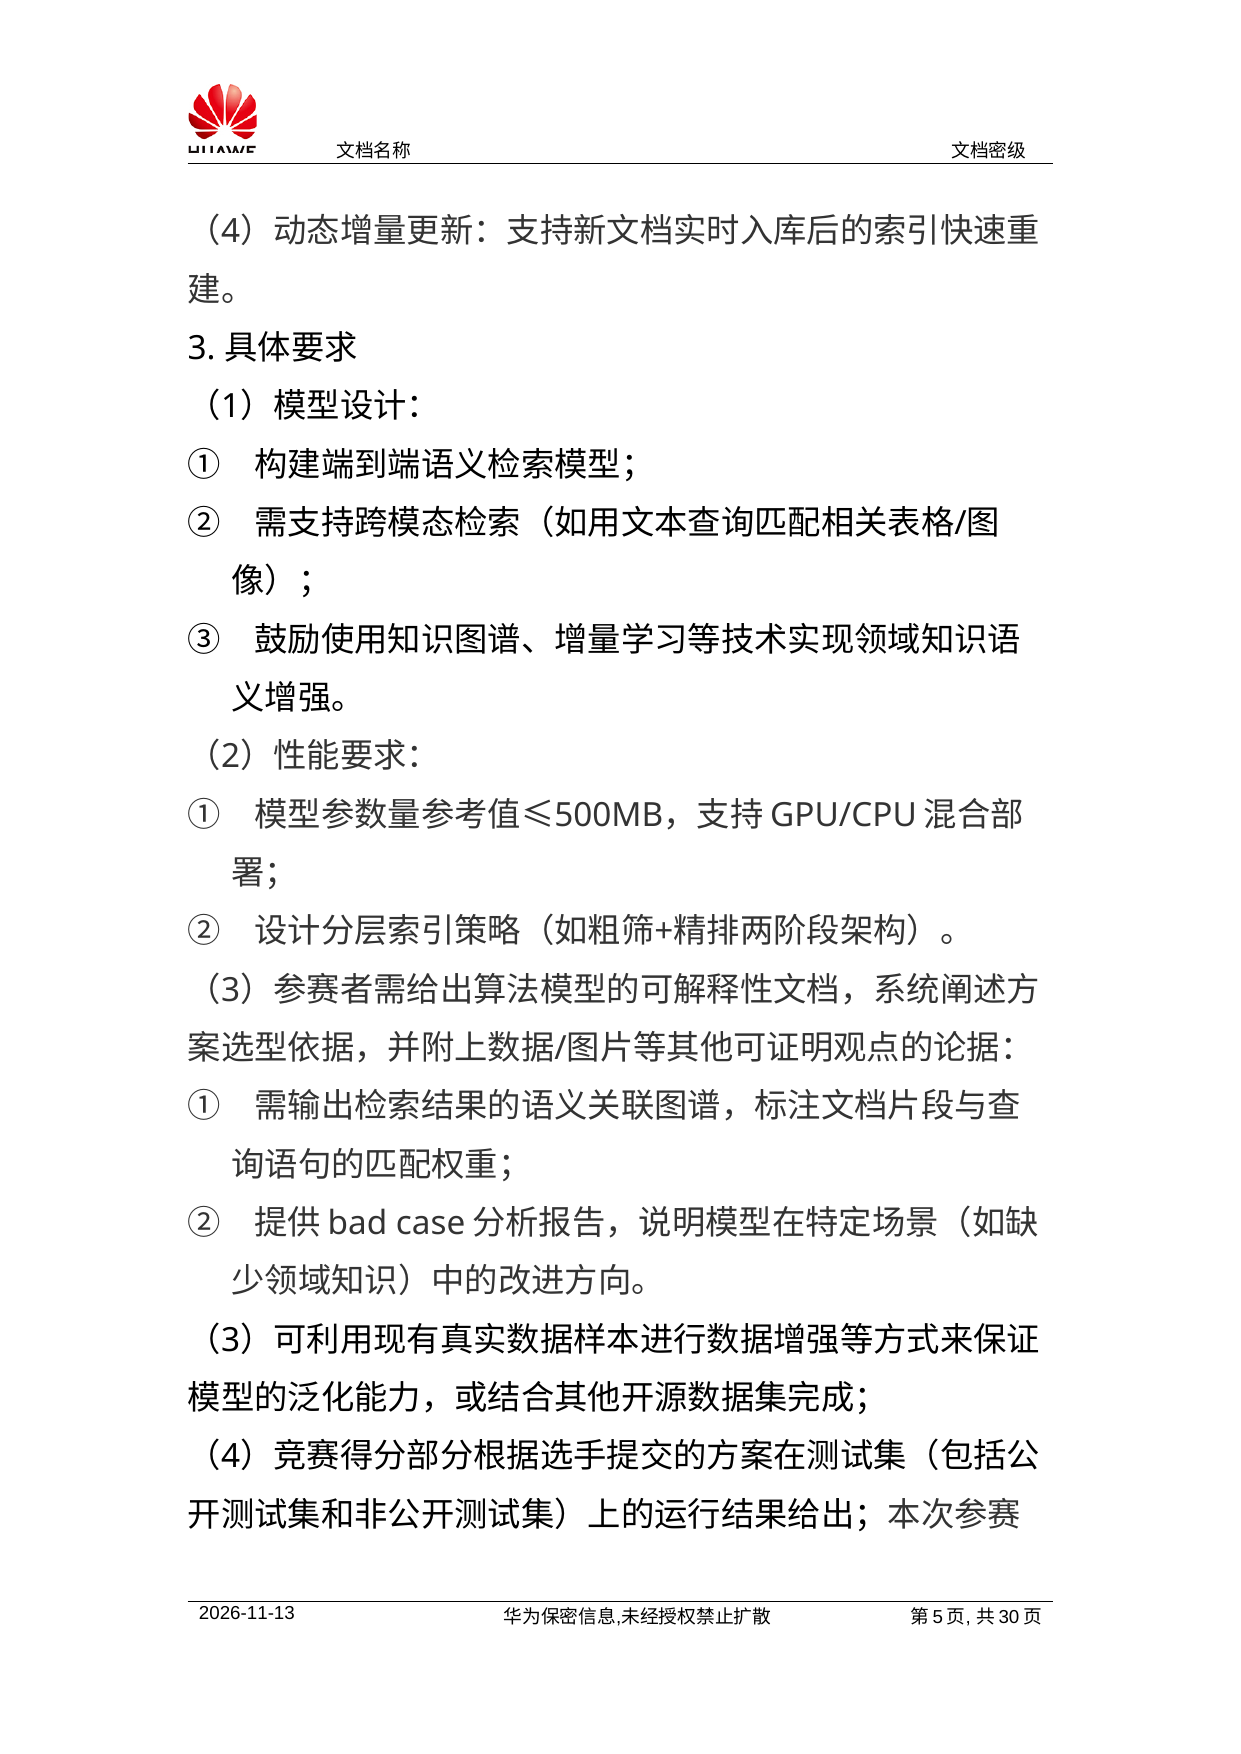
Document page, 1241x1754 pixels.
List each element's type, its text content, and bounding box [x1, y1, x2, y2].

text （1）模型设计： [187, 371, 1053, 429]
list 构建端到端语义检索模型； [187, 429, 1053, 488]
text （3）参赛者需给出算法模型的可解释性文档，系统阐述方案选型依据，并附上数据/图片等其他可证明观点的论据： [187, 954, 1053, 1071]
text （3）可利用现有真实数据样本进行数据增强等方式来保证模型的泛化能力，或结合其他开源数据集完成； [187, 1304, 1053, 1421]
list 3. 具体要求 [187, 313, 1053, 371]
picture [188, 84, 257, 153]
text （4）竞赛得分部分根据选手提交的方案在测试集（包括公开测试集和非公开测试集）上的运行结果给出；本次参赛的最终成绩会综合使用平均检索精度（40%）、跨模态检索成功率（25%）、构建时间（20%）、模型效率（15%）； [187, 1421, 1053, 1538]
list 模型参数量参考值≤500MB，支持GPU/CPU混合部署； [187, 779, 1053, 896]
list 需支持跨模态检索（如用文本查询匹配相关表格/图像）； [187, 488, 1053, 604]
list 设计分层索引策略（如粗筛+精排两阶段架构）。 [187, 896, 1053, 954]
list 鼓励使用知识图谱、增量学习等技术实现领域知识语义增强。 [187, 604, 1053, 721]
text （4）动态增量更新：支持新文档实时入库后的索引快速重建。 [187, 196, 1053, 313]
list 提供bad case分析报告，说明模型在特定场景（如缺少领域知识）中的改进方向。 [187, 1188, 1053, 1304]
text （2）性能要求： [187, 721, 1053, 779]
list 需输出检索结果的语义关联图谱，标注文档片段与查询语句的匹配权重； [187, 1071, 1053, 1188]
